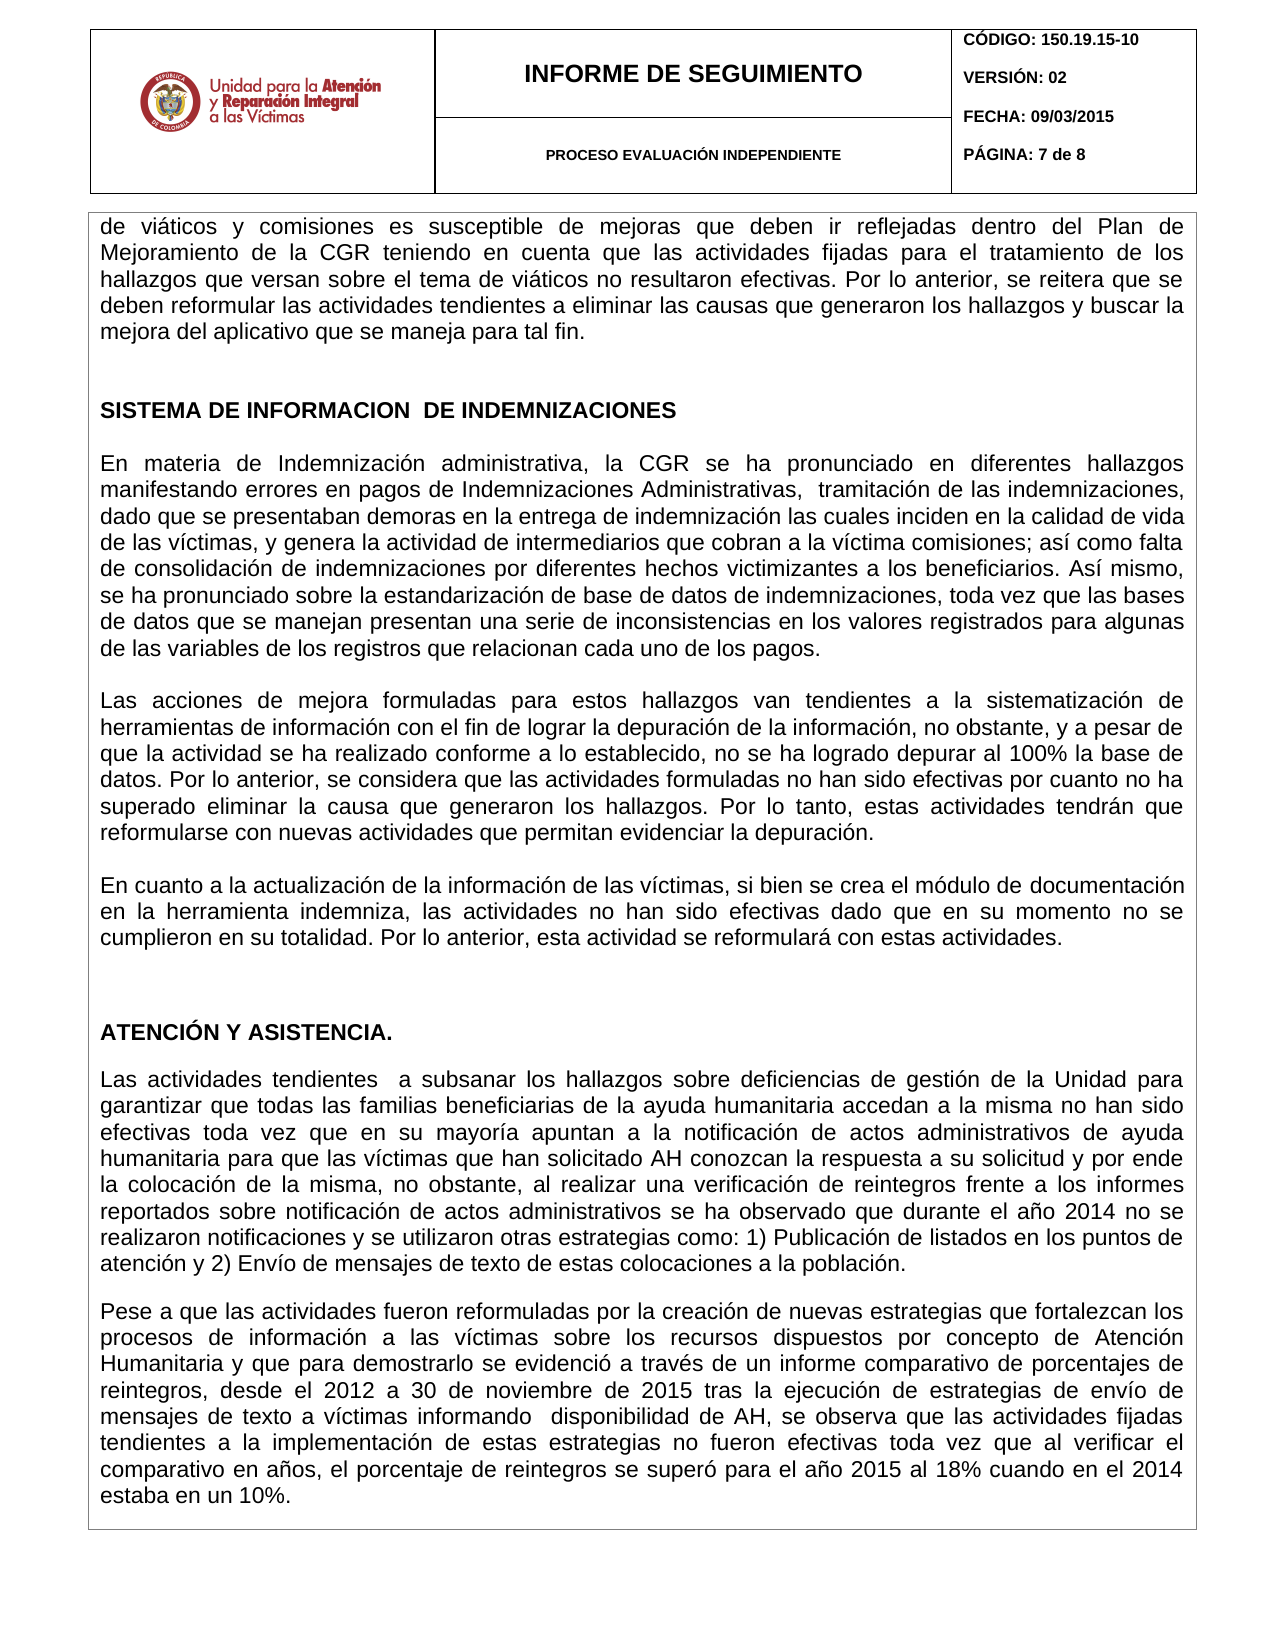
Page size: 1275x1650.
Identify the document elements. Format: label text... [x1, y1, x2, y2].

picture [122, 60, 404, 142]
